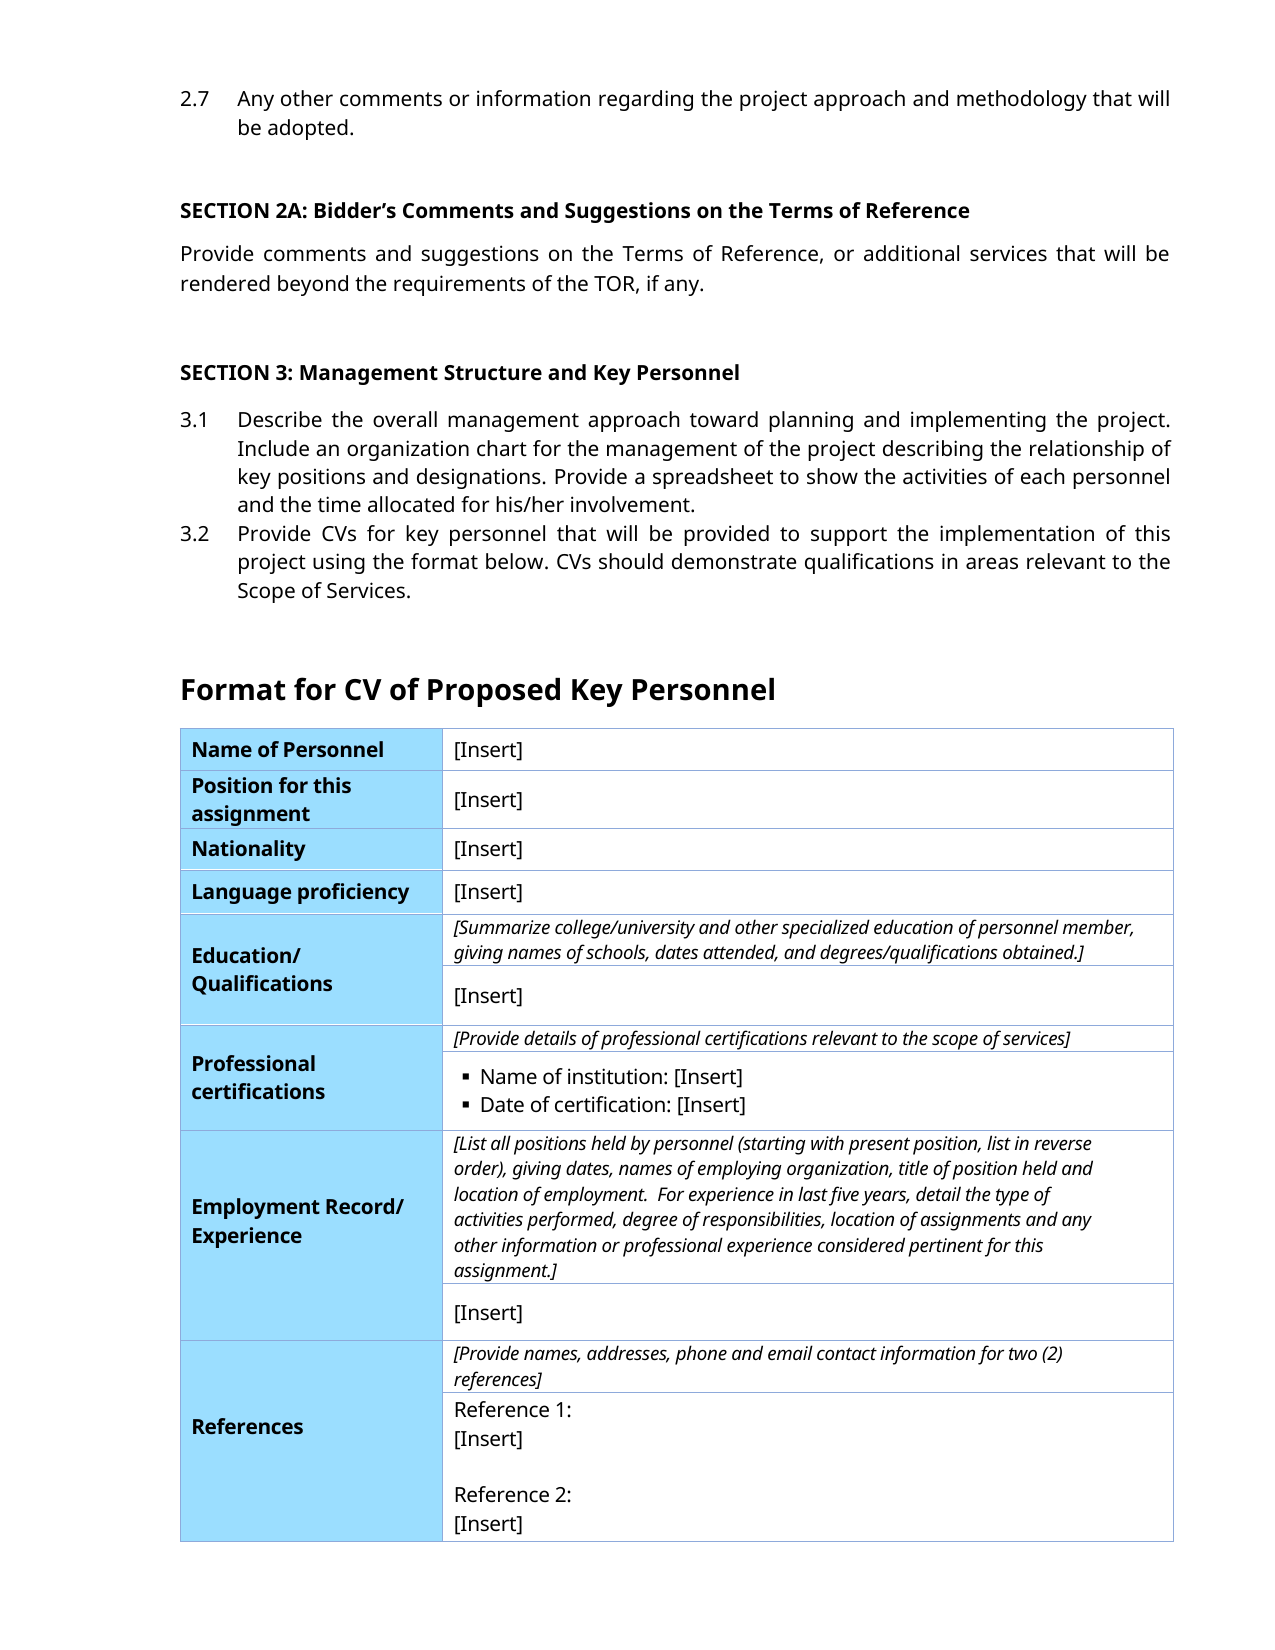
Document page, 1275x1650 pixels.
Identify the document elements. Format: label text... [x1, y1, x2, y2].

table_cell [Insert] [443, 871, 1173, 913]
list Describe the overall management approach toward planning and implementing the project. Include an organization chart for the management of the project describing the relationship of key positions and designations. Provide a spreadsheet to show the activities of each personnel and the time allocated for his/her involvement. [180, 405, 1172, 519]
list Any other comments or information regarding the project approach and methodology that will be adopted. [180, 84, 1172, 141]
table_cell Position for this assignment [181, 771, 442, 828]
text SECTION 3: Management Structure and Key Personnel [180, 358, 1172, 387]
table_cell Education/ Qualifications [181, 915, 442, 1024]
table_cell Reference 1: [Insert] Reference 2: [Insert] [443, 1393, 1173, 1541]
table_cell Professional certifications [181, 1026, 442, 1130]
table_cell Name of institution: [Insert] Date of certification: [Insert] [443, 1052, 1173, 1130]
table_cell [Summarize college/university and other specialized education of personnel member, giving names of schools, dates attended, and degrees/qualifications obtained.] [443, 915, 1173, 965]
table_cell [Insert] [443, 966, 1173, 1024]
text Provide comments and suggestions on the Terms of Reference, or additional services that will be rendered beyond the requirements of the TOR, if any. [180, 239, 1172, 297]
table_cell [Provide names, addresses, phone and email contact information for two (2) references] [443, 1341, 1173, 1392]
table_cell [Insert] [443, 771, 1173, 828]
table_cell Language proficiency [181, 871, 442, 913]
table_cell [Insert] [443, 1284, 1173, 1340]
table_cell [Insert] [443, 829, 1173, 869]
table_header Name of Personnel [181, 729, 442, 770]
table_cell References [181, 1341, 442, 1541]
table_cell [Provide details of professional certifications relevant to the scope of services] [443, 1026, 1173, 1051]
table_cell Employment Record/ Experience [181, 1131, 442, 1340]
table_cell [List all positions held by personnel (starting with present position, list in reverse order), giving dates, names of employing organization, title of position held and location of employment. For experience in last five years, detail the type of activities performed, degree of responsibilities, location of assignments and any other information or professional experience considered pertinent for this assignment.] [443, 1131, 1173, 1283]
list Provide CVs for key personnel that will be provided to support the implementation of this project using the format below. CVs should demonstrate qualifications in areas relevant to the Scope of Services. [180, 519, 1172, 604]
table_header [Insert] [443, 729, 1173, 770]
table_cell Nationality [181, 829, 442, 869]
text Format for CV of Proposed Key Personnel [180, 669, 1172, 709]
text SECTION 2A: Bidder’s Comments and Suggestions on the Terms of Reference [180, 196, 1172, 225]
